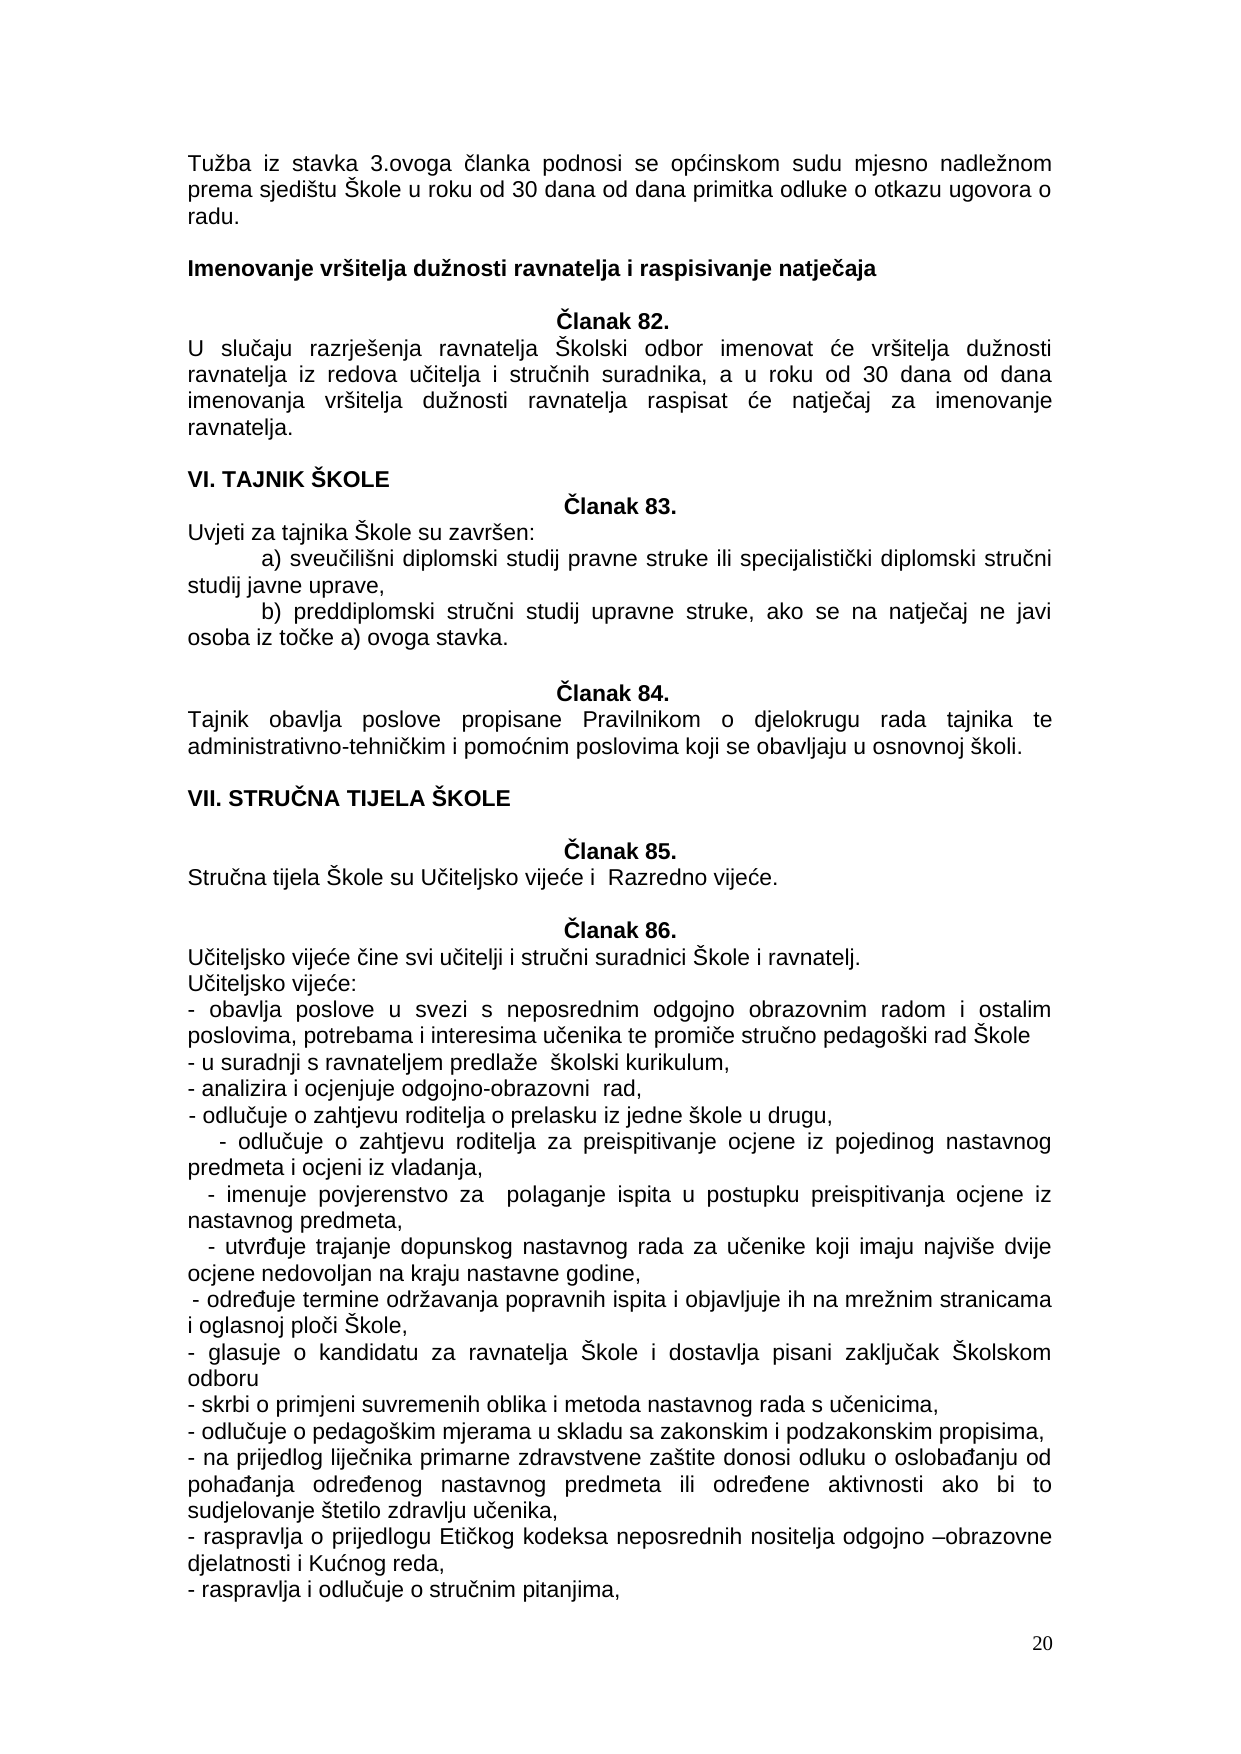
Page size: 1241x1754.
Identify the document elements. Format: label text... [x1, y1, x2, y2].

text Tajnik obavlja poslove propisane Pravilnikom o djelokrugu rada tajnika te administrativno-tehničkim i pomoćnim poslovima koji se obavljaju u osnovnoj školi. [187, 706, 1053, 759]
text U slučaju razrješenja ravnatelja Školski odbor imenovat će vršitelja dužnosti ravnatelja iz redova učitelja i stručnih suradnika, a u roku od 30 dana od dana imenovanja vršitelja dužnosti ravnatelja raspisat će natječaj za imenovanje ravnatelja. [187, 334, 1053, 440]
text - na prijedlog liječnika primarne zdravstvene zaštite donosi odluku o oslobađanju od pohađanja određenog nastavnog predmeta ili određene aktivnosti ako bi to sudjelovanje štetilo zdravlju učenika, [150, 1444, 1053, 1523]
text Imenovanje vršitelja dužnosti ravnatelja i raspisivanje natječaja [187, 255, 1053, 282]
text - raspravlja o prijedlogu Etičkog kodeksa neposrednih nositelja odgojno –obrazovne djelatnosti i Kućnog reda, [150, 1523, 1053, 1576]
text VI. TAJNIK ŠKOLE [187, 466, 1053, 493]
text - raspravlja i odlučuje o stručnim pitanjima, [150, 1576, 1053, 1602]
text Članak 85. [187, 838, 1053, 864]
text VII. STRUČNA TIJELA ŠKOLE [187, 785, 1053, 812]
text Učiteljsko vijeće: [187, 970, 1053, 996]
text - obavlja poslove u svezi s neposrednim odgojno obrazovnim radom i ostalim poslovima, potrebama i interesima učenika te promiče stručno pedagoški rad Škole [187, 996, 1053, 1049]
text Članak 82. [187, 308, 1053, 334]
text - utvrđuje trajanje dopunskog nastavnog rada za učenike koji imaju najviše dvije ocjene nedovoljan na kraju nastavne godine, [150, 1233, 1053, 1286]
text - analizira i ocjenjuje odgojno-obrazovni rad, [150, 1075, 1053, 1102]
text - skrbi o primjeni suvremenih oblika i metoda nastavnog rada s učenicima, [150, 1391, 1053, 1418]
text Stručna tijela Škole su Učiteljsko vijeće i Razredno vijeće. [187, 864, 1053, 891]
text Tužba iz stavka 3.ovoga članka podnosi se općinskom sudu mjesno nadležnom prema sjedištu Škole u roku od 30 dana od dana primitka odluke o otkazu ugovora o radu. [187, 150, 1053, 229]
text Članak 84. [187, 680, 1053, 706]
text - glasuje o kandidatu za ravnatelja Škole i dostavlja pisani zaključak Školskom odboru [150, 1339, 1053, 1391]
text - imenuje povjerenstvo za polaganje ispita u postupku preispitivanja ocjene iz nastavnog predmeta, [150, 1181, 1053, 1233]
text - odlučuje o pedagoškim mjerama u skladu sa zakonskim i podzakonskim propisima, [150, 1418, 1053, 1444]
text - odlučuje o zahtjevu roditelja za preispitivanje ocjene iz pojedinog nastavnog predmeta i ocjeni iz vladanja, [150, 1128, 1053, 1181]
text Uvjeti za tajnika Škole su završen: a) sveučilišni diplomski studij pravne struke ili specijalistički diplomski stručni studij javne uprave, b) preddiplomski stručni studij upravne struke, ako se na natječaj ne javi osoba iz točke a) ovoga stavka. [187, 519, 1053, 651]
text - određuje termine održavanja popravnih ispita i objavljuje ih na mrežnim stranicama i oglasnoj ploči Škole, [150, 1286, 1053, 1339]
text Članak 86. [187, 917, 1053, 943]
text - u suradnji s ravnateljem predlaže školski kurikulum, [150, 1049, 1053, 1075]
text - odlučuje o zahtjevu roditelja o prelasku iz jedne škole u drugu, [150, 1102, 1053, 1128]
text Učiteljsko vijeće čine svi učitelji i stručni suradnici Škole i ravnatelj. [187, 943, 1053, 970]
text Članak 83. [187, 493, 1053, 519]
